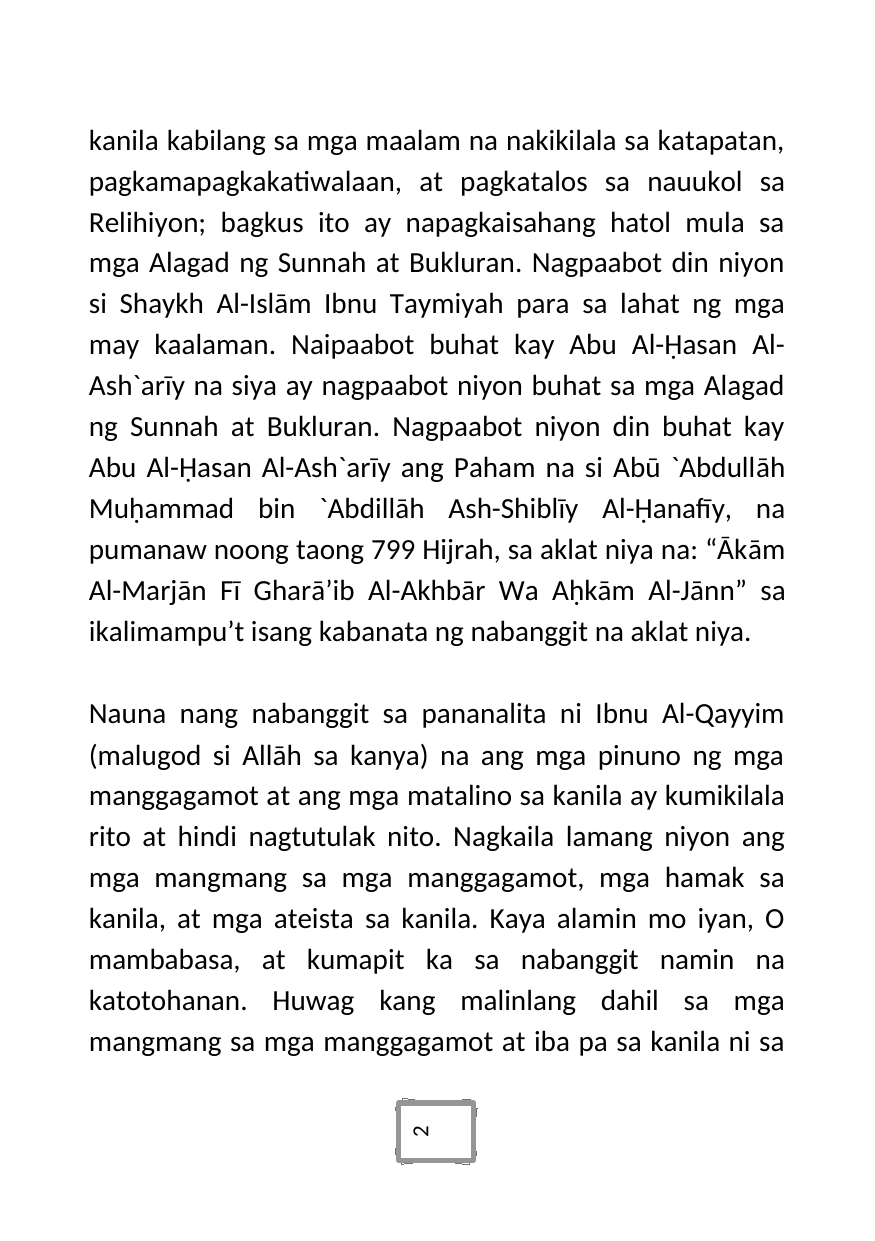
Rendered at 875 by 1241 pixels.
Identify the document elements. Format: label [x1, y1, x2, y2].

text [89, 696, 785, 1059]
text [89, 122, 785, 649]
